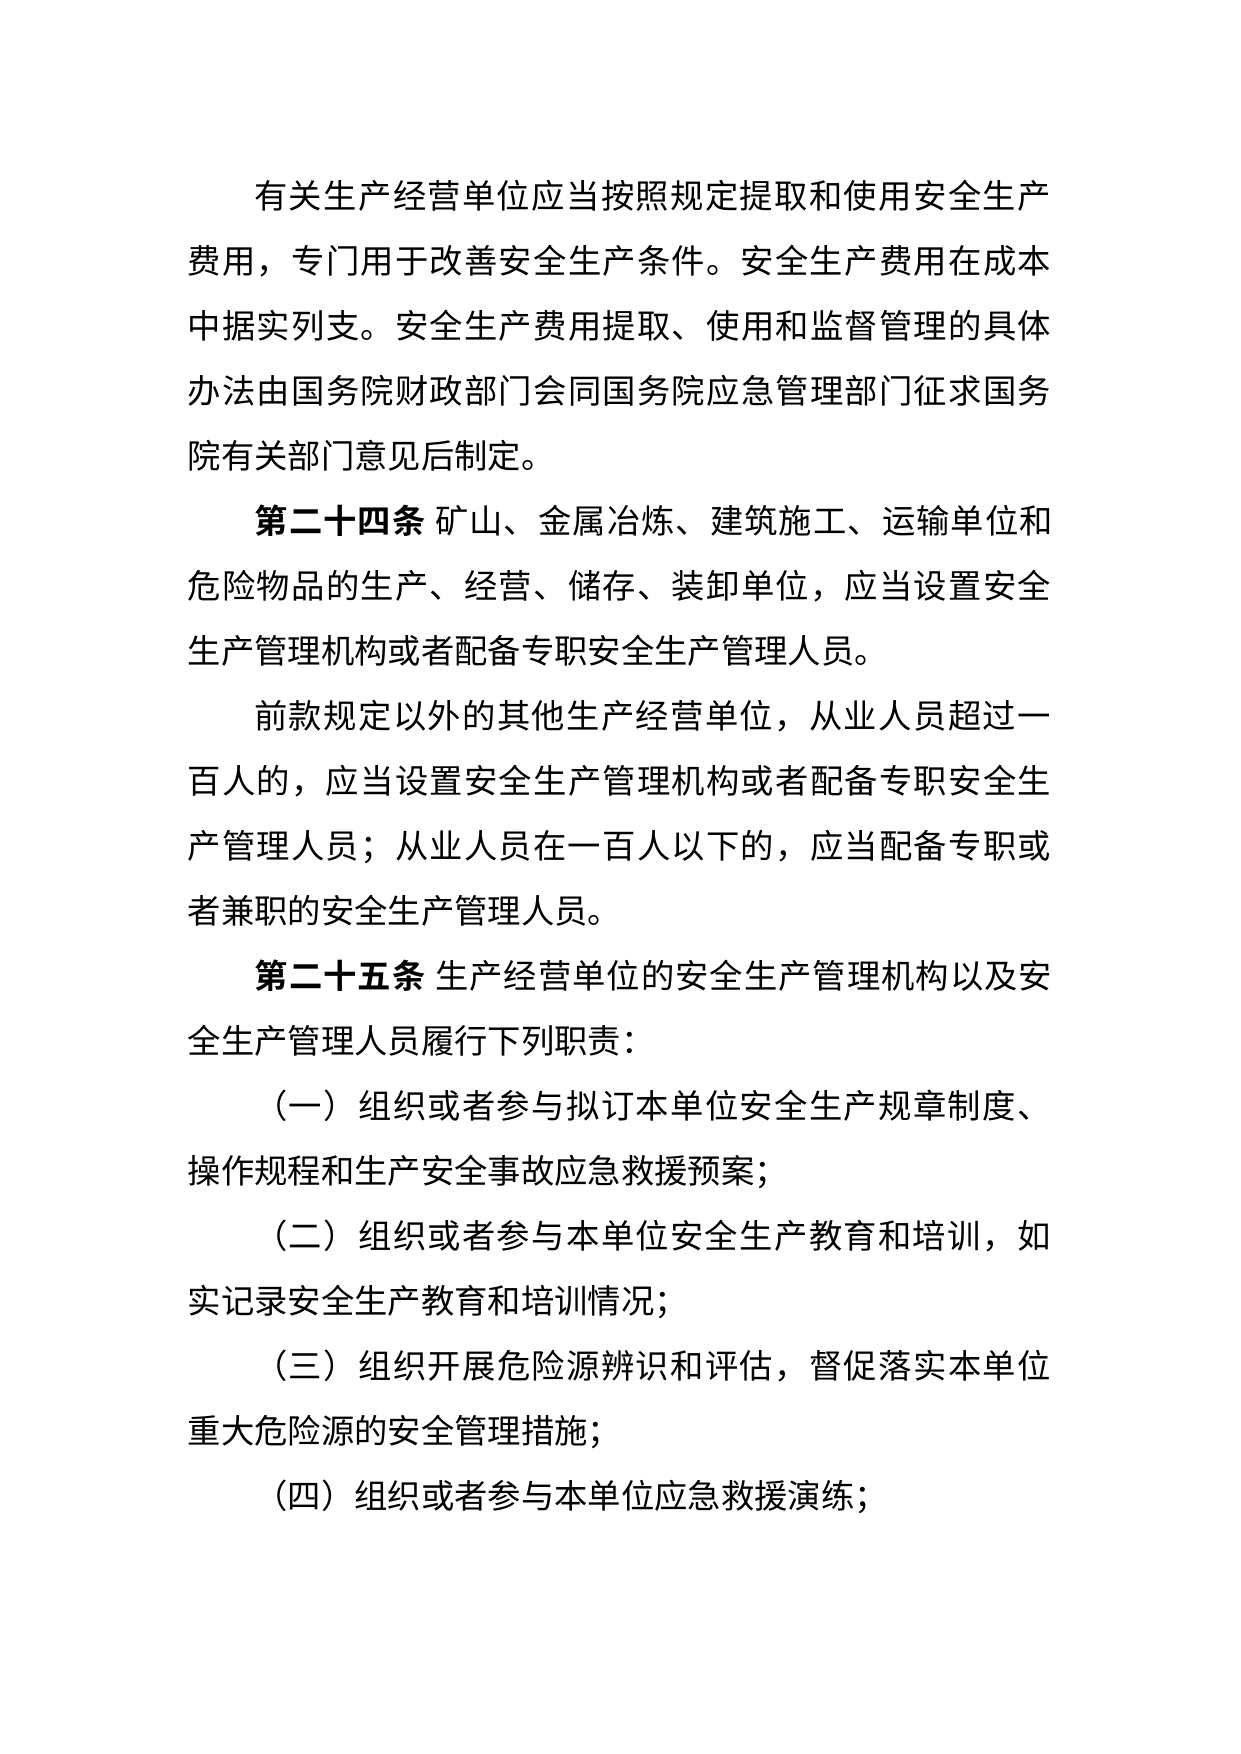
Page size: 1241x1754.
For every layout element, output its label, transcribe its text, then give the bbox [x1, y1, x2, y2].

text （四）组织或者参与本单位应急救援演练； [187, 1462, 1053, 1527]
text （三）组织开展危险源辨识和评估，督促落实本单位重大危险源的安全管理措施； [187, 1332, 1053, 1462]
text 第二十五条 生产经营单位的安全生产管理机构以及安全生产管理人员履行下列职责： [187, 942, 1053, 1072]
text 前款规定以外的其他生产经营单位，从业人员超过一百人的，应当设置安全生产管理机构或者配备专职安全生产管理人员；从业人员在一百人以下的，应当配备专职或者兼职的安全生产管理人员。 [187, 682, 1053, 942]
text 第二十四条 矿山、金属冶炼、建筑施工、运输单位和危险物品的生产、经营、储存、装卸单位，应当设置安全生产管理机构或者配备专职安全生产管理人员。 [187, 487, 1053, 682]
text （二）组织或者参与本单位安全生产教育和培训，如实记录安全生产教育和培训情况； [187, 1202, 1053, 1332]
text （一）组织或者参与拟订本单位安全生产规章制度、操作规程和生产安全事故应急救援预案； [187, 1072, 1053, 1202]
text 有关生产经营单位应当按照规定提取和使用安全生产费用，专门用于改善安全生产条件。安全生产费用在成本中据实列支。安全生产费用提取、使用和监督管理的具体办法由国务院财政部门会同国务院应急管理部门征求国务院有关部门意见后制定。 [187, 162, 1053, 487]
